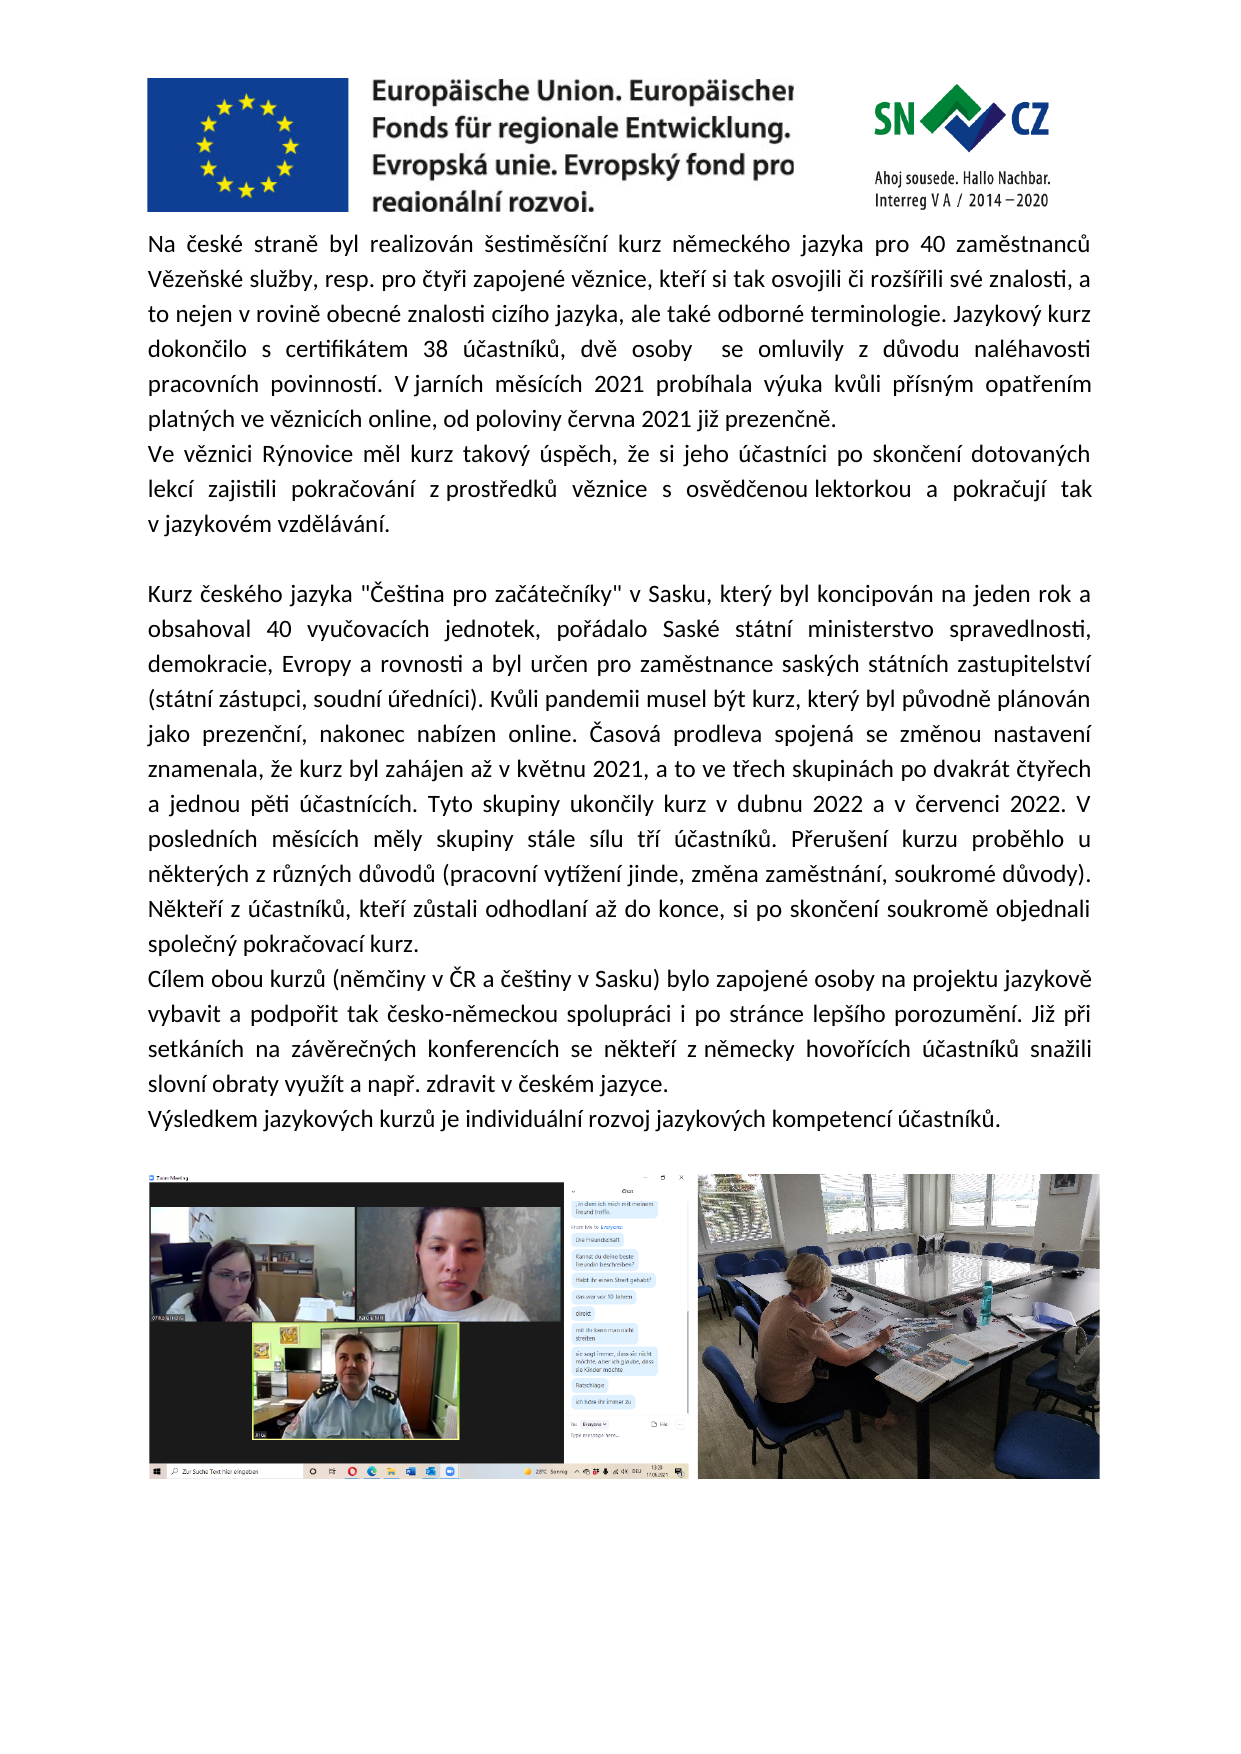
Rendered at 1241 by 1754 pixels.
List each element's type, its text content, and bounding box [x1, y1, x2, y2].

text Cílem obou kurzů (němčiny v ČR a češtiny v Sasku) bylo zapojené osoby na projektu jazykově vybavit a podpořit tak česko-německou spolupráci i po stránce lepšího porozumění. Již při setkáních na závěrečných konferencích se někteří z německy hovořících účastníků snažili slovní obraty využít a např. zdravit v českém jazyce. [148, 963, 1093, 1098]
picture [147, 78, 793, 212]
text Na české straně byl realizován šestiměsíční kurz německého jazyka pro 40 zaměstnanců Vězeňské služby, resp. pro čtyři zapojené věznice, kteří si tak osvojili či rozšířili své znalosti, a to nejen v rovině obecné znalosti cizího jazyka, ale také odborné terminologie. Jazykový kurz dokončilo s certifikátem 38 účastníků, dvě osoby se omluvily z důvodu naléhavosti pracovních povinností. V jarních měsících 2021 probíhala výuka kvůli přísným opatřením platných ve věznicích online, od poloviny června 2021 již prezenčně. [148, 162, 1093, 433]
picture [850, 59, 1069, 226]
text Kurz českého jazyka "Čeština pro začátečníky" v Sasku, který byl koncipován na jeden rok a obsahoval 40 vyučovacích jednotek, pořádalo Saské státní ministerstvo spravedlnosti, demokracie, Evropy a rovnosti a byl určen pro zaměstnance saských státních zastupitelství (státní zástupci, soudní úředníci). Kvůli pandemii musel být kurz, který byl původně plánován jako prezenční, nakonec nabízen online. Časová prodleva spojená se změnou nastavení znamenala, že kurz byl zahájen až v květnu 2021, a to ve třech skupinách po dvakrát čtyřech a jednou pěti účastnících. Tyto skupiny ukončily kurz v dubnu 2022 a v červenci 2022. V posledních měsících měly skupiny stále sílu tří účastníků. Přerušení kurzu proběhlo u některých z různých důvodů (pracovní vytížení jinde, změna zaměstnání, soukromé důvody). Někteří z účastníků, kteří zůstali odhodlaní až do konce, si po skončení soukromě objednali společný pokračovací kurz. [148, 578, 1093, 958]
picture [696, 1174, 1099, 1478]
text Výsledkem jazykových kurzů je individuální rozvoj jazykových kompetencí účastníků. [148, 1103, 1093, 1133]
picture [147, 1174, 689, 1477]
text Ve věznici Rýnovice měl kurz takový úspěch, že si jeho účastníci po skončení dotovaných lekcí zajistili pokračování z prostředků věznice s osvědčenou lektorkou a pokračují tak v jazykovém vzdělávání. [148, 438, 1093, 538]
